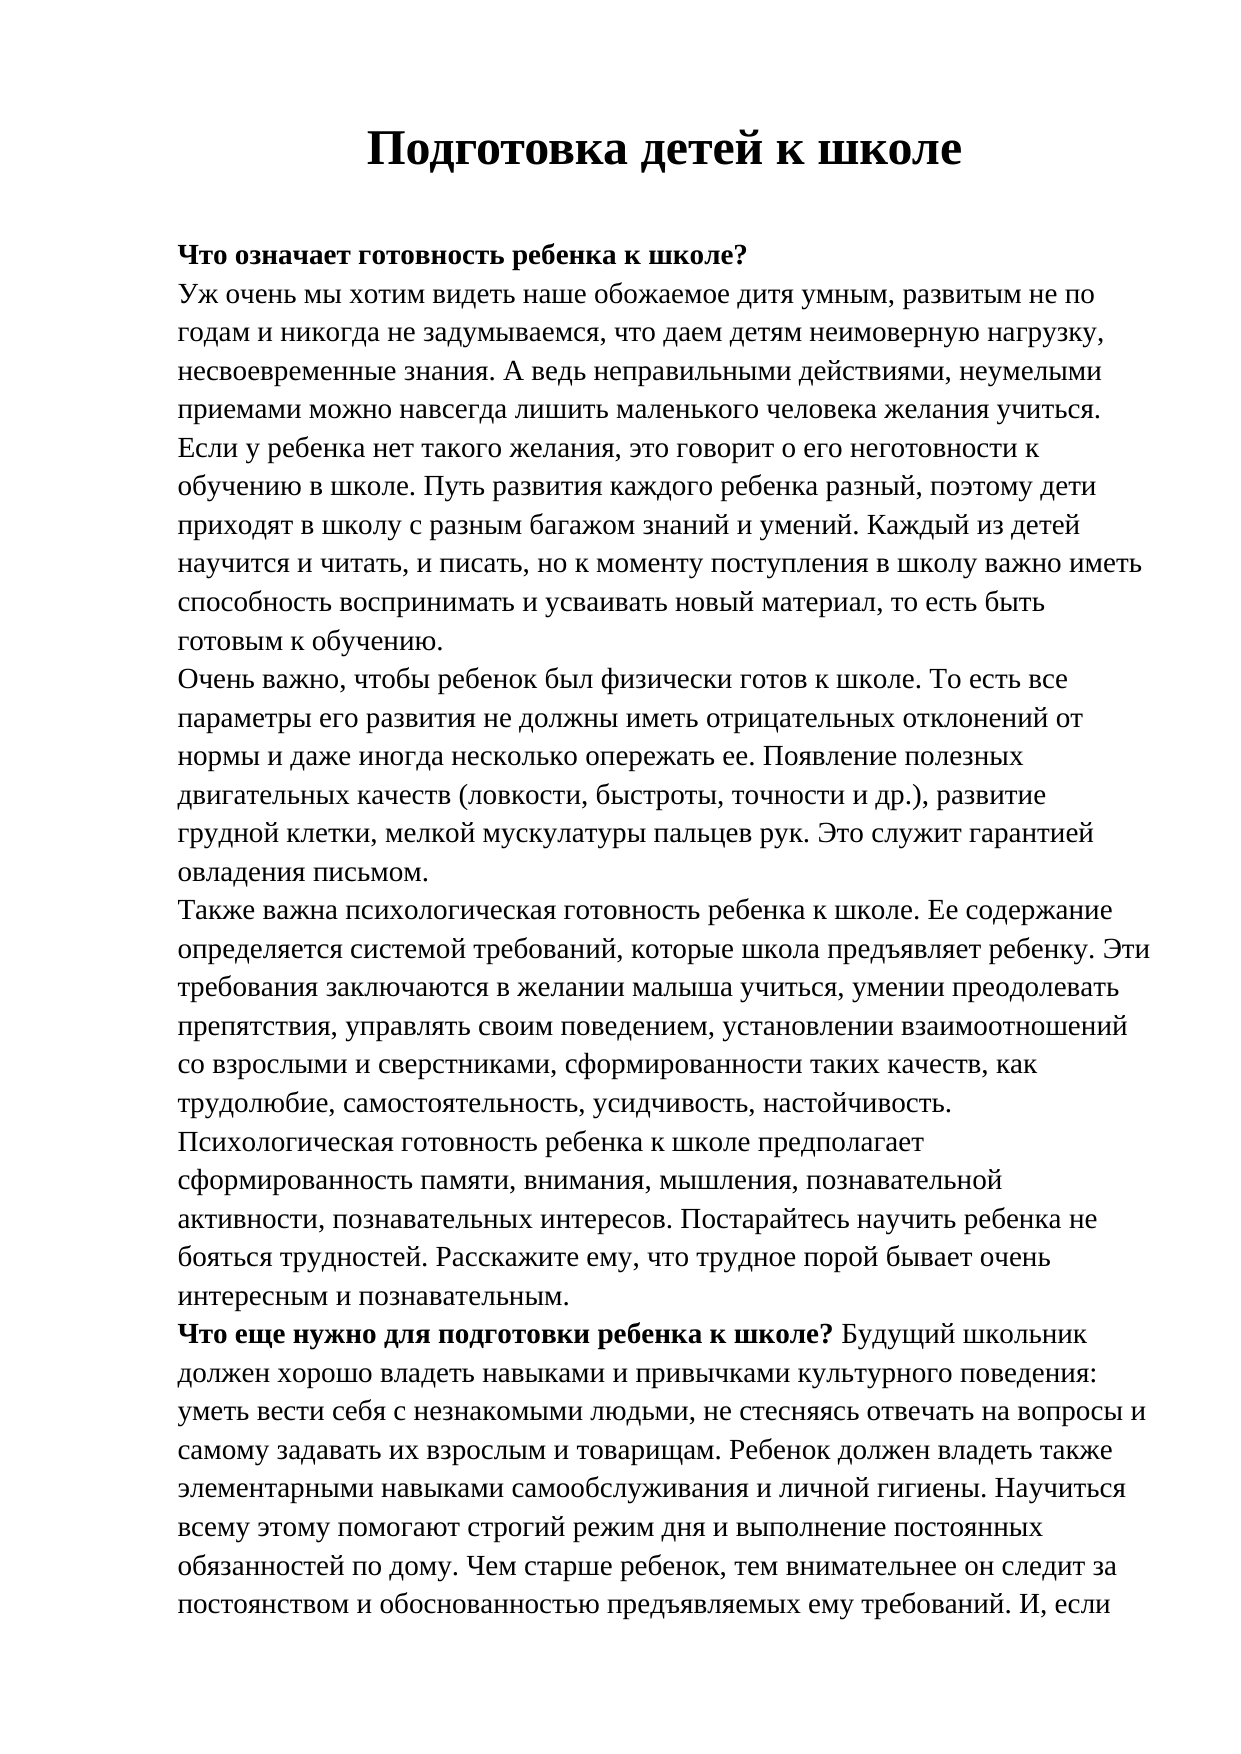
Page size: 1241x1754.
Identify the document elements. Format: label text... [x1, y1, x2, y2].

text Подготовка детей к школе [177, 118, 1152, 176]
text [177, 237, 1152, 1620]
